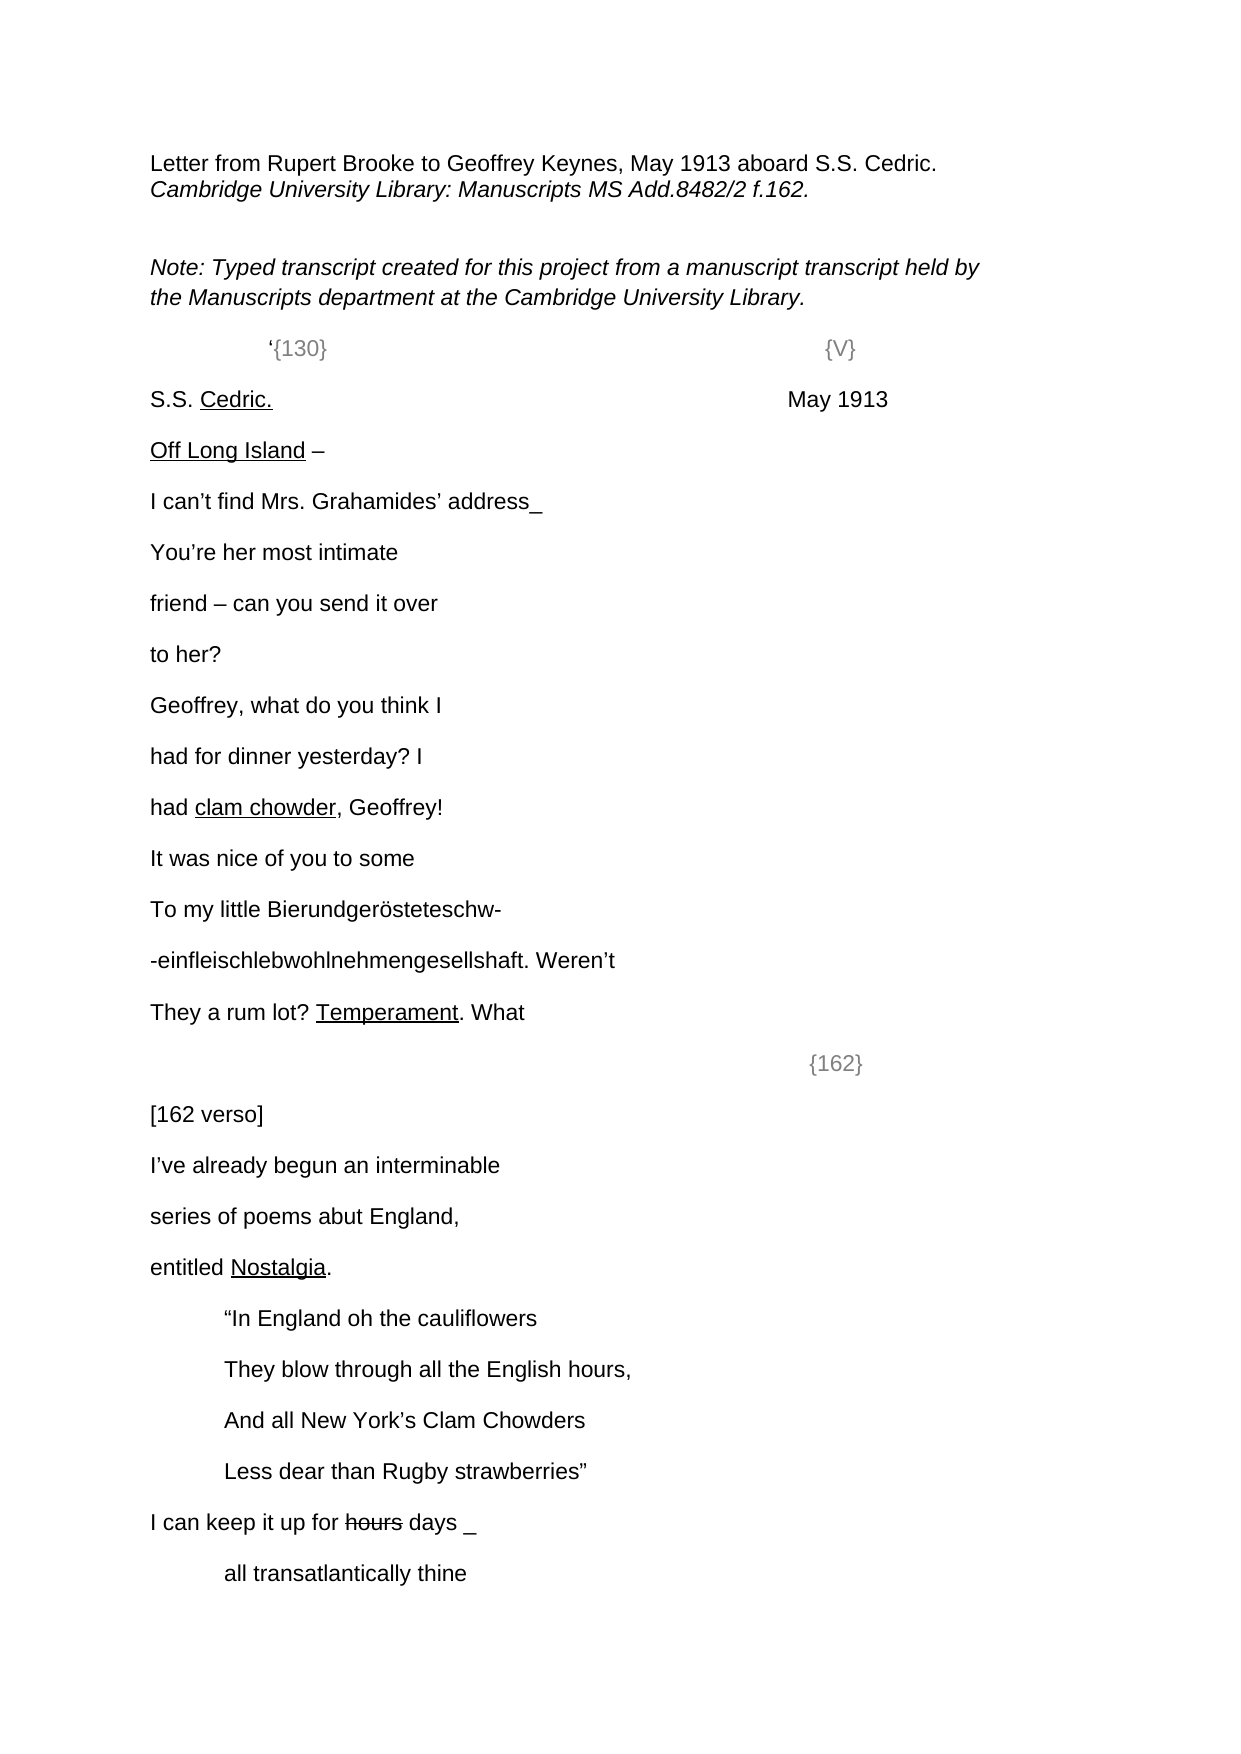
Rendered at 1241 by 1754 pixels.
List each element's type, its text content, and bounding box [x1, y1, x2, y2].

text [162 verso] [150, 1101, 1090, 1127]
text I can keep it up for hours days _ [150, 1509, 1090, 1535]
text S.S. Cedric. May 1913 [150, 386, 1090, 412]
text Letter from Rupert Brooke to Geoffrey Keynes, May 1913 aboard S.S. Cedric. [150, 150, 1090, 176]
text They a rum lot? Temperament. What [150, 998, 1090, 1025]
text friend – can you send it over [150, 590, 1090, 617]
text I can’t find Mrs. Grahamides’ address_ [150, 488, 1090, 514]
text “In oh the cauliflowers [150, 1305, 1090, 1331]
text Geoffrey, what do you think I [150, 692, 1090, 719]
text ‘{130} {V} [150, 335, 1090, 361]
text You’re her most intimate [150, 539, 1090, 566]
text series of poems abut , [150, 1203, 1090, 1229]
text Library: Manuscripts MS Add.8482/2 f.162. [150, 176, 1090, 203]
text They blow through all the English hours, [150, 1356, 1090, 1382]
text to her? [150, 641, 1090, 668]
text To my little Bierundgerösteteschw- [150, 896, 1090, 923]
text -einfleischlebwohlnehmengesellshaft. Weren’t [150, 947, 1090, 974]
text Less dear than strawberries” [150, 1458, 1090, 1484]
text had clam chowder, Geoffrey! [150, 794, 1090, 821]
text all transatlantically thine [150, 1560, 1090, 1586]
text Note: Typed transcript created for this project from a manuscript transcript held by the Manuscripts department at the Library. [150, 254, 1012, 310]
text I’ve already begun an interminable [150, 1152, 1090, 1178]
text entitled Nostalgia. [150, 1254, 1090, 1280]
text had for dinner yesterday? I [150, 743, 1090, 770]
text Off – [150, 437, 1090, 463]
text {162} [150, 1049, 862, 1076]
text It was nice of you to some [150, 845, 1090, 872]
text And all ’s Clam Chowders [150, 1407, 1090, 1433]
